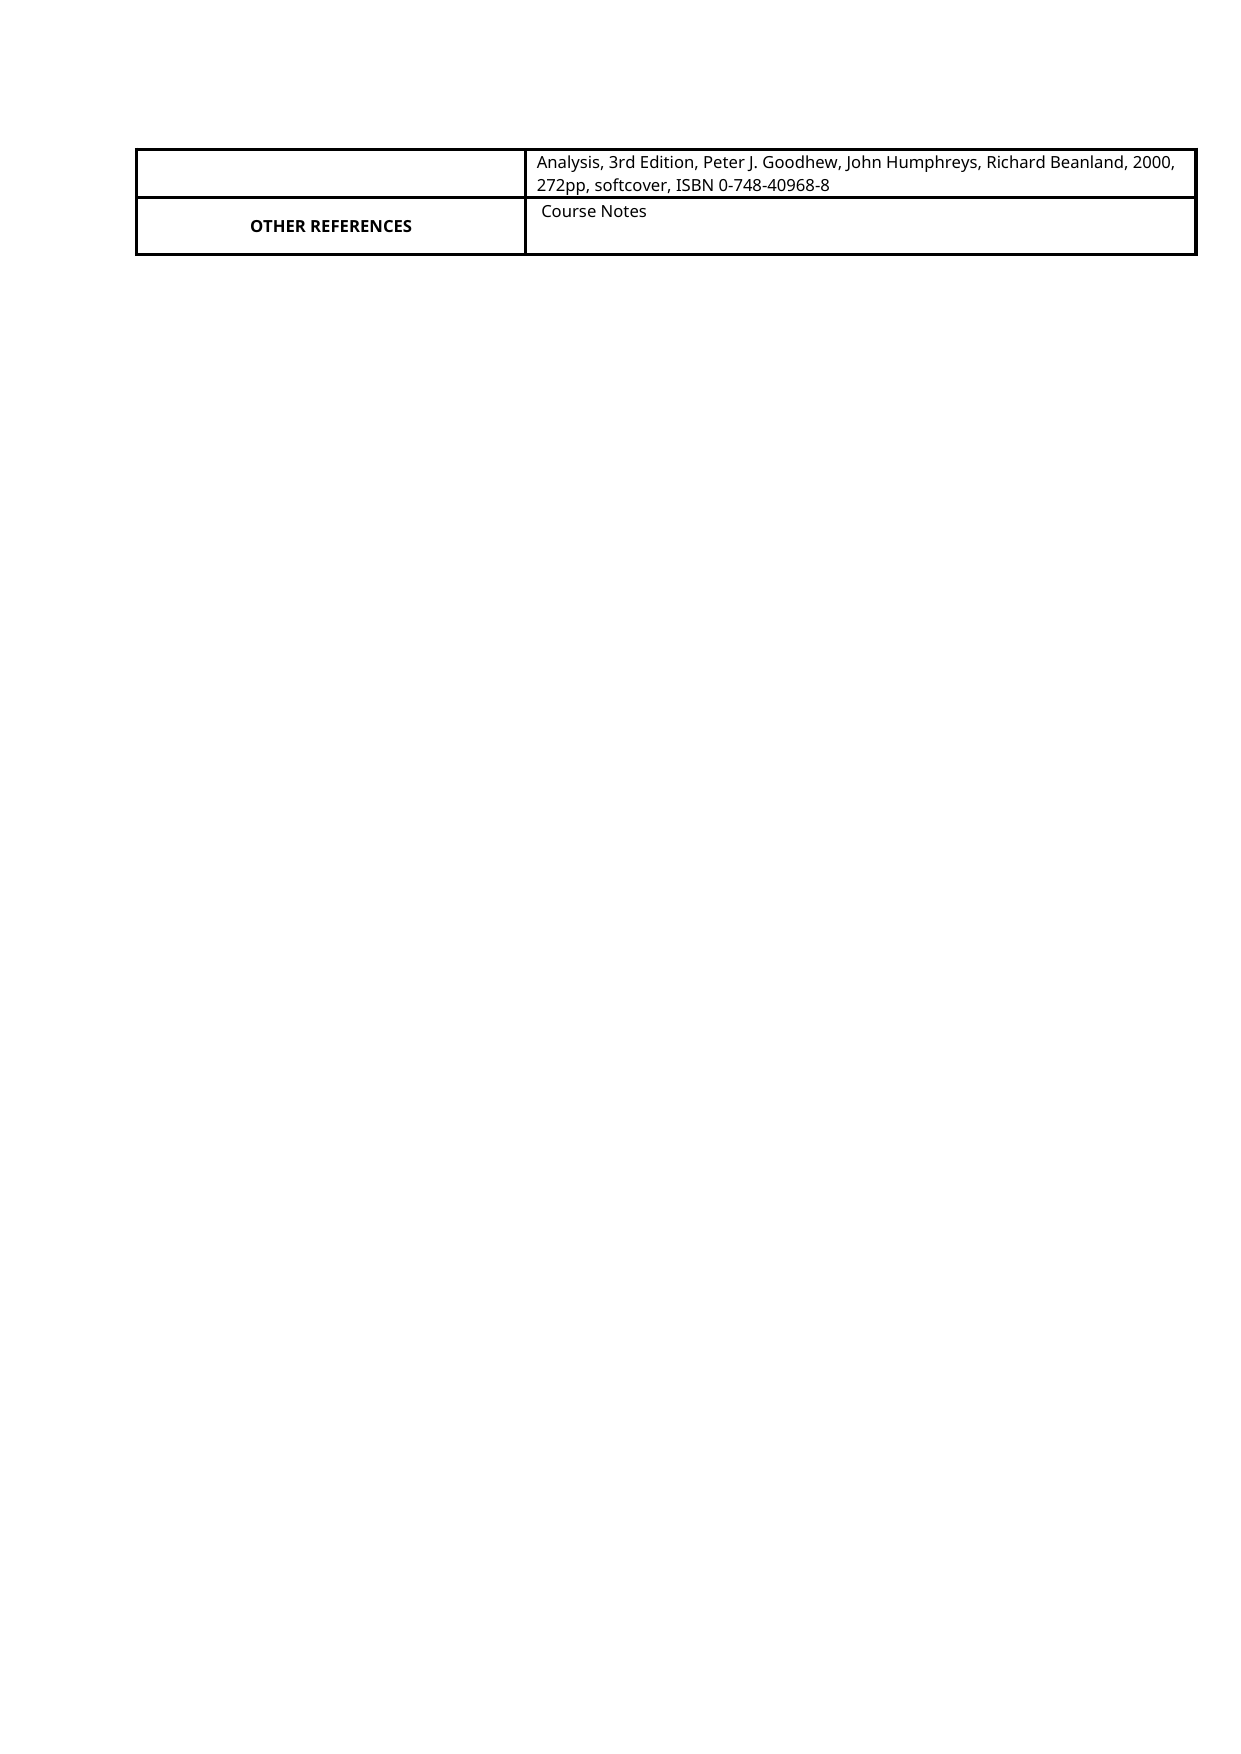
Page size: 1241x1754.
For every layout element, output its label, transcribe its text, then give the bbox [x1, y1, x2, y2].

table_cell TEXTBOOK [138, 151, 524, 196]
table_cell Course Notes [527, 199, 1194, 252]
table_cell OTHER REFERENCES [138, 199, 524, 252]
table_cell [527, 151, 1194, 196]
